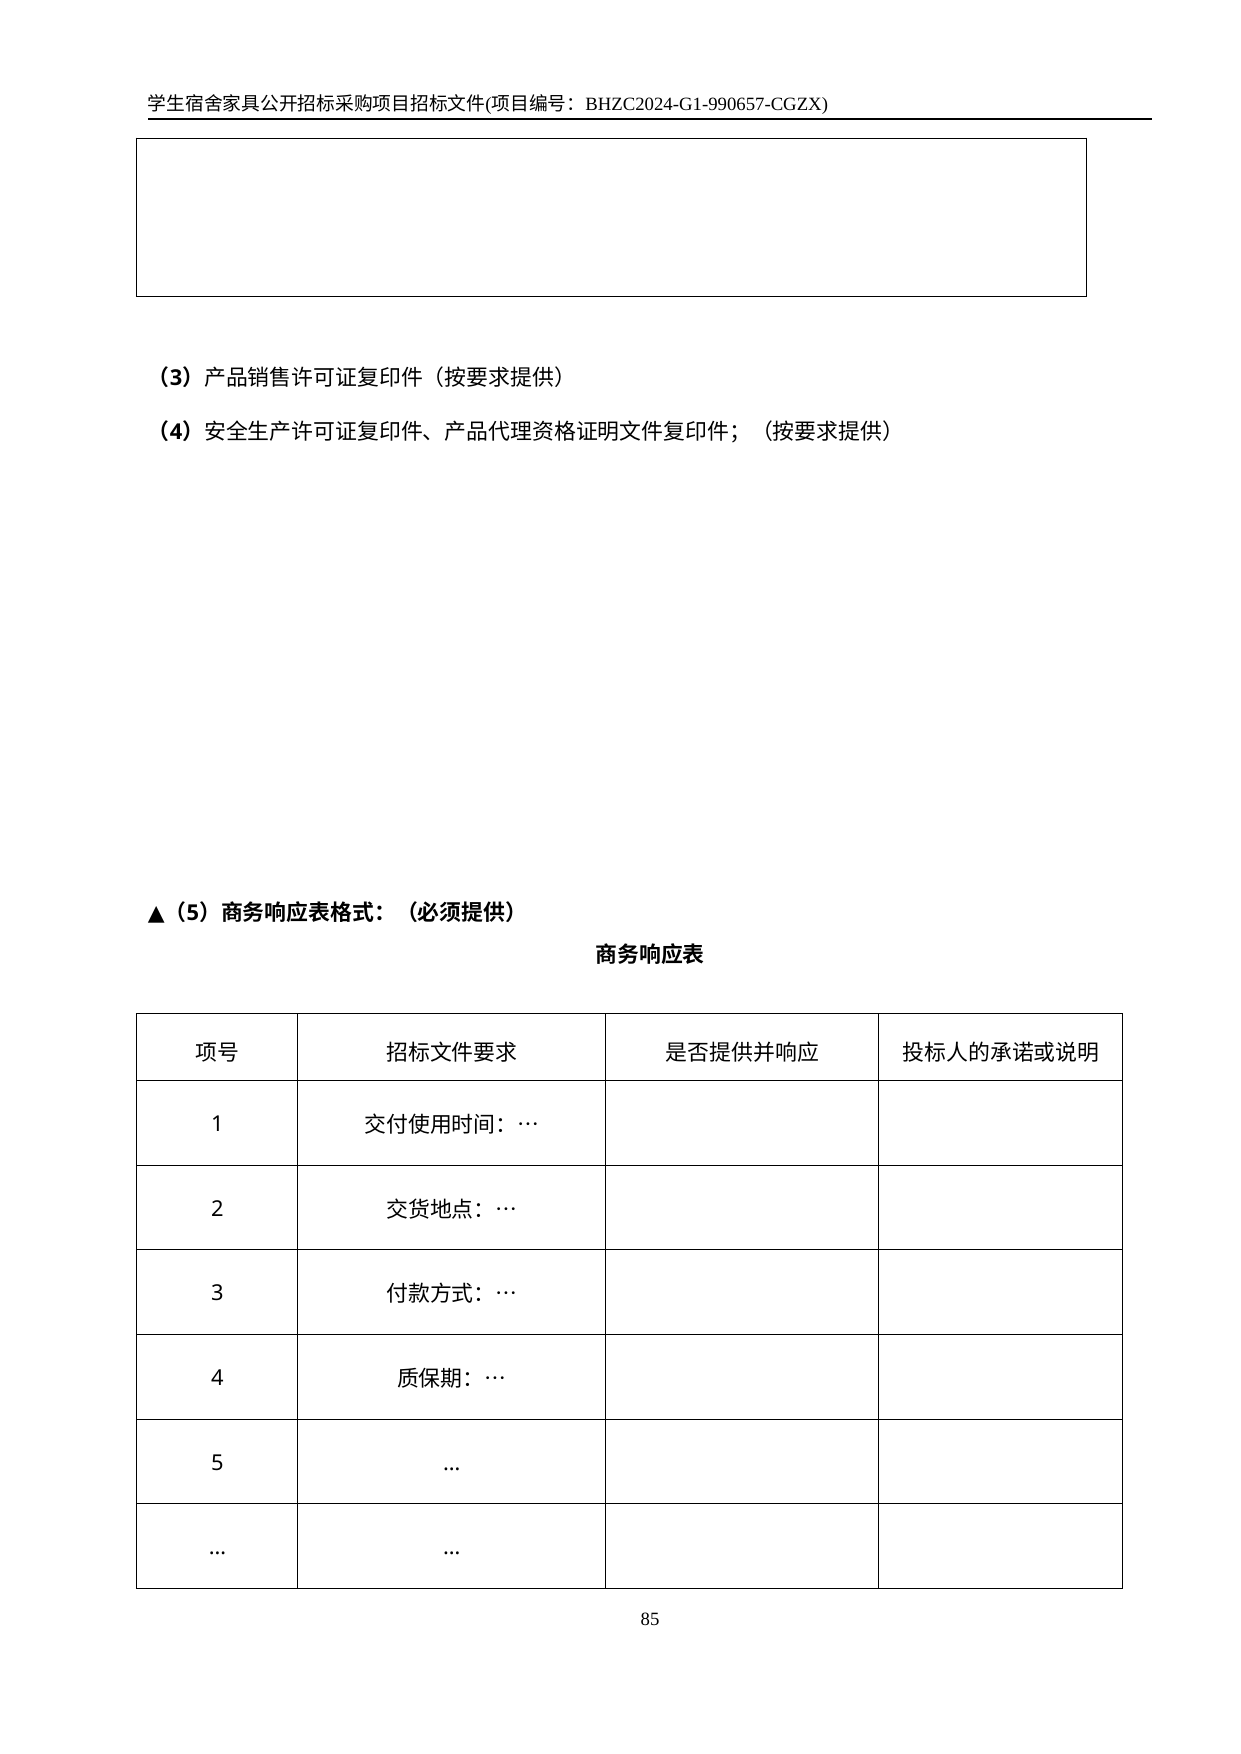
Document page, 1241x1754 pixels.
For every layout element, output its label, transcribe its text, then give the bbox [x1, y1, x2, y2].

table_cell 交货地点：… [298, 1166, 605, 1249]
table_cell … [298, 1420, 605, 1503]
table_cell 3 [137, 1250, 297, 1334]
text 商务响应表 [148, 933, 1152, 970]
table_cell [879, 1081, 1122, 1164]
table_cell [879, 1250, 1122, 1334]
table_header 招标文件要求 [298, 1014, 605, 1080]
table_cell [879, 1504, 1122, 1588]
table_cell 1 [137, 1081, 297, 1164]
text ▲（5）商务响应表格式：（必须提供） [148, 890, 1152, 928]
table_cell 4 [137, 1335, 297, 1419]
text （4）安全生产许可证复印件、产品代理资格证明文件复印件；（按要求提供） [148, 409, 1152, 447]
table_header 是否提供并响应 [606, 1014, 878, 1080]
table_cell [879, 1420, 1122, 1503]
table_cell 交付使用时间：… [298, 1081, 605, 1164]
table_cell [606, 1504, 878, 1588]
text （3）产品销售许可证复印件（按要求提供） [148, 356, 1152, 393]
table_cell [606, 1081, 878, 1164]
table_cell … [137, 1504, 297, 1588]
table_cell [606, 1166, 878, 1249]
table_header 投标人的承诺或说明 [879, 1014, 1122, 1080]
table_cell [606, 1420, 878, 1503]
table_cell … [298, 1504, 605, 1588]
table_cell 5 [137, 1420, 297, 1503]
table_header 项号 [137, 1014, 297, 1080]
table_cell 付款方式：… [298, 1250, 605, 1334]
table_cell 2 [137, 1166, 297, 1249]
table_cell [879, 1335, 1122, 1419]
table_cell [606, 1250, 878, 1334]
table_cell [879, 1166, 1122, 1249]
table_cell 质保期：… [298, 1335, 605, 1419]
table_cell [606, 1335, 878, 1419]
table_cell [137, 139, 1086, 296]
